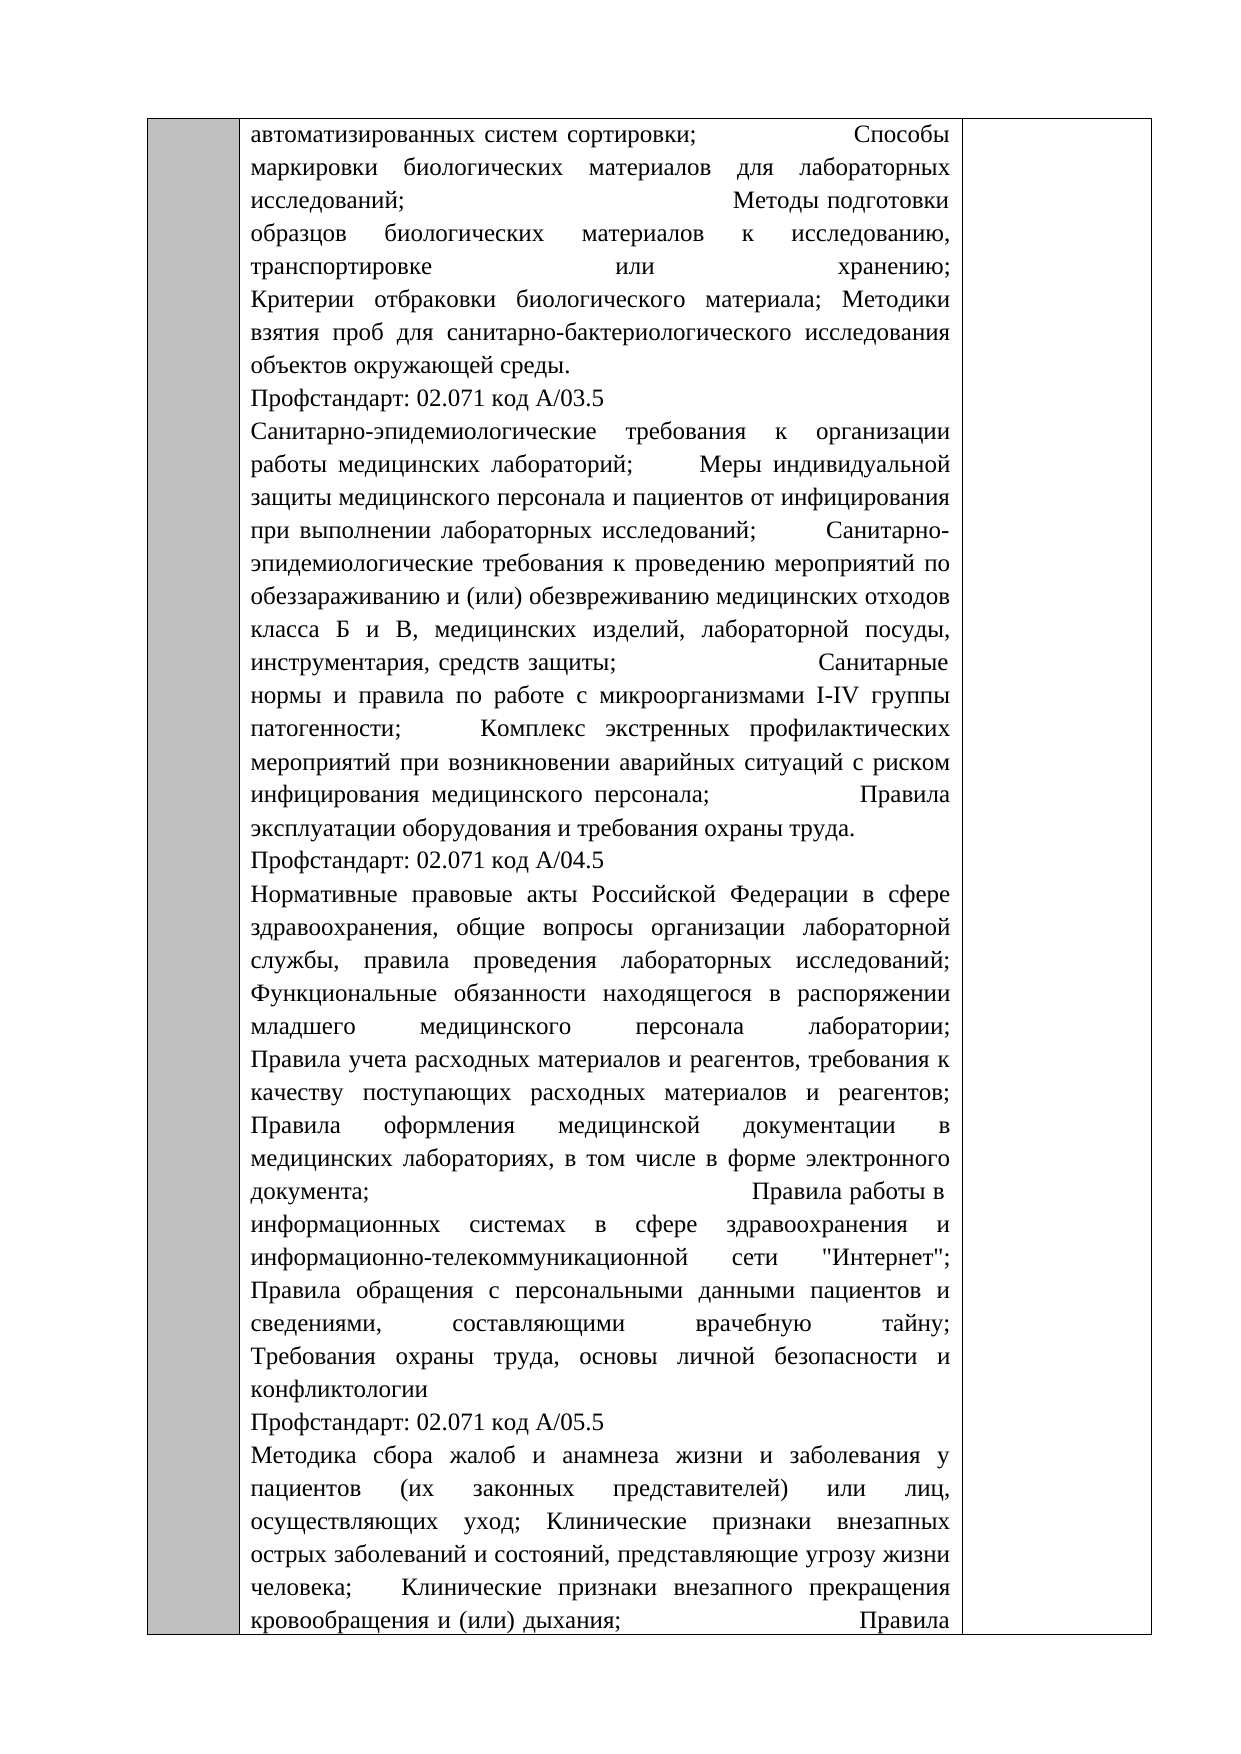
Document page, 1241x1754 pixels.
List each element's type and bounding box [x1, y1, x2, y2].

table_cell [240, 119, 962, 1634]
